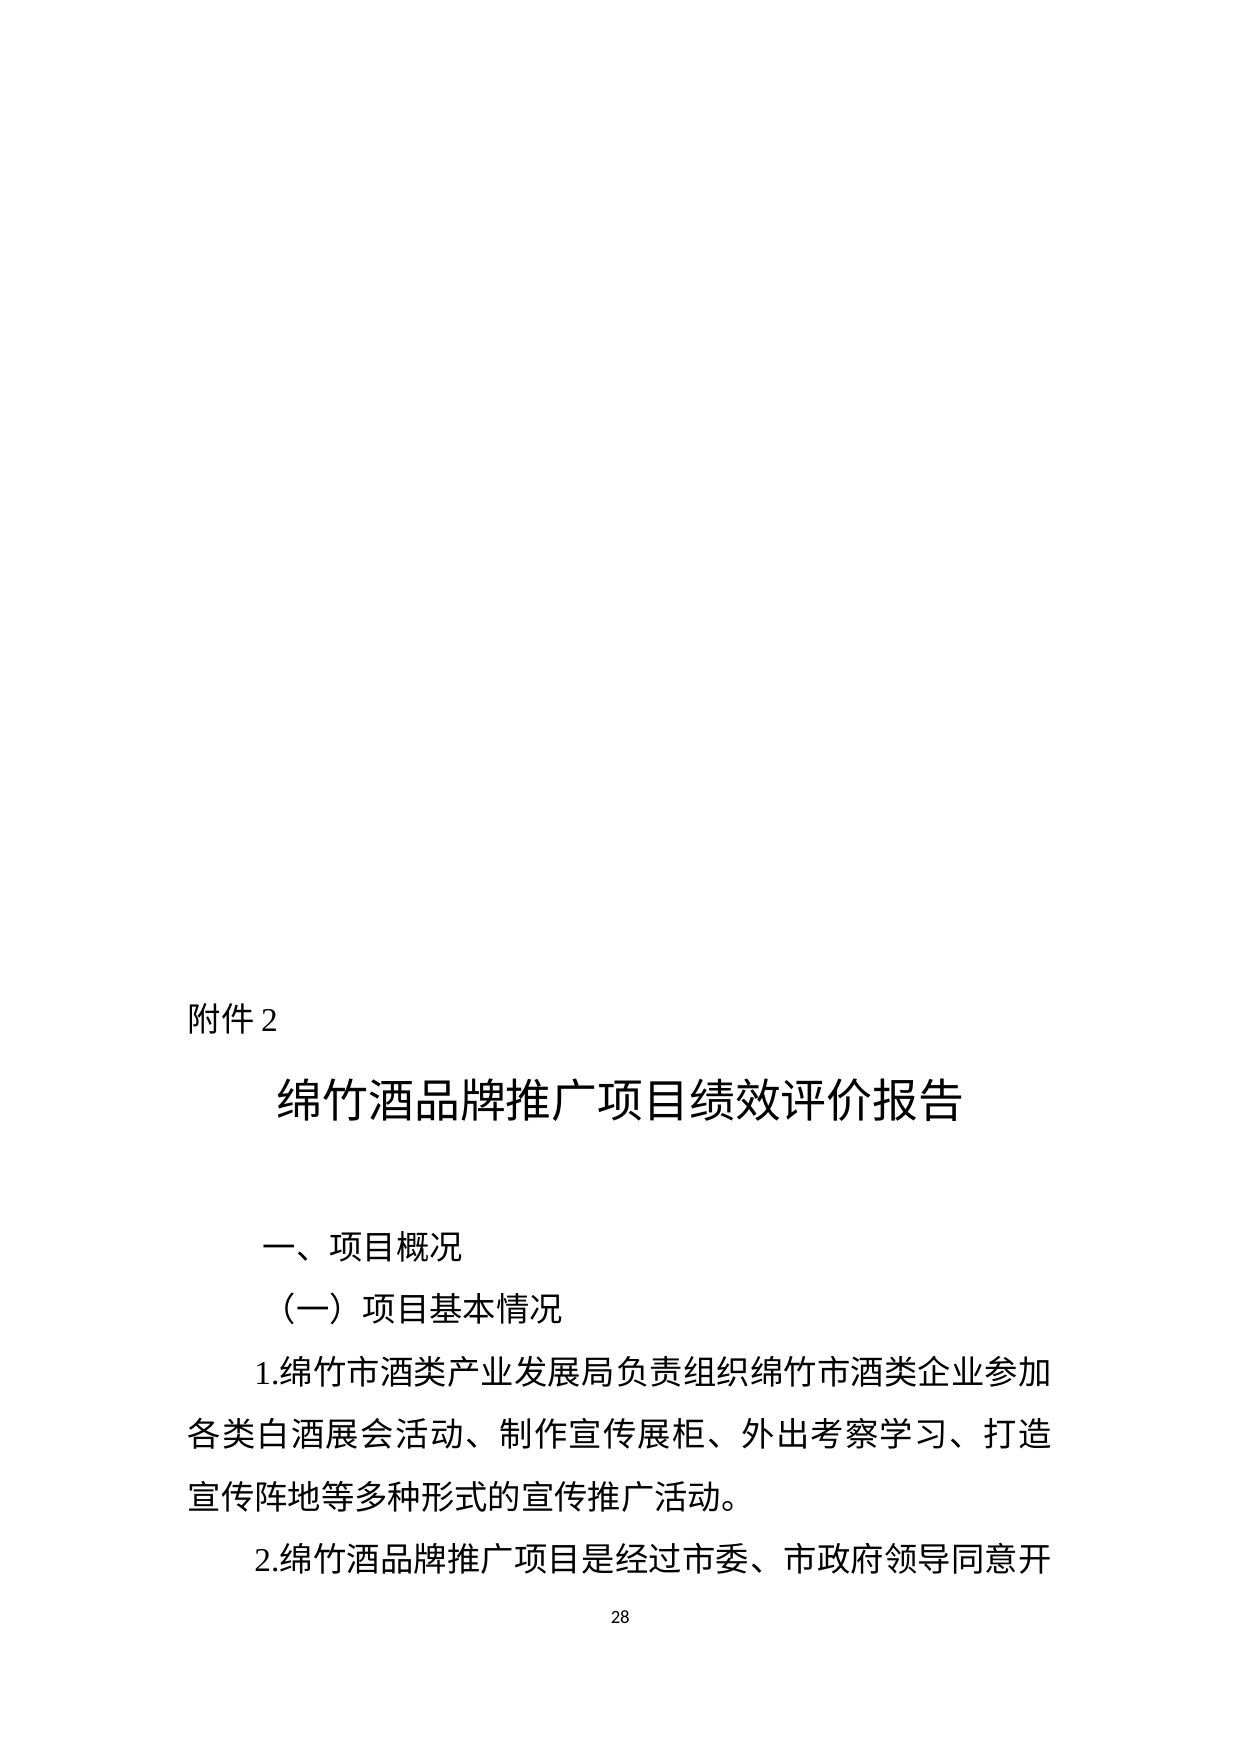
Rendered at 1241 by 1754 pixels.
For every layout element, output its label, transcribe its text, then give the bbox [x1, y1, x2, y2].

text 一、项目概况 [187, 1209, 1053, 1272]
text 附件2 [187, 984, 1053, 1049]
text （一）项目基本情况 [187, 1272, 1053, 1334]
text 1.绵竹市酒类产业发展局负责组织绵竹市酒类企业参加各类白酒展会活动、制作宣传展柜、外出考察学习、打造宣传阵地等多种形式的宣传推广活动。 [187, 1334, 1053, 1522]
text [187, 1522, 1053, 1584]
text 绵竹酒品牌推广项目绩效评价报告 [187, 1049, 1053, 1147]
